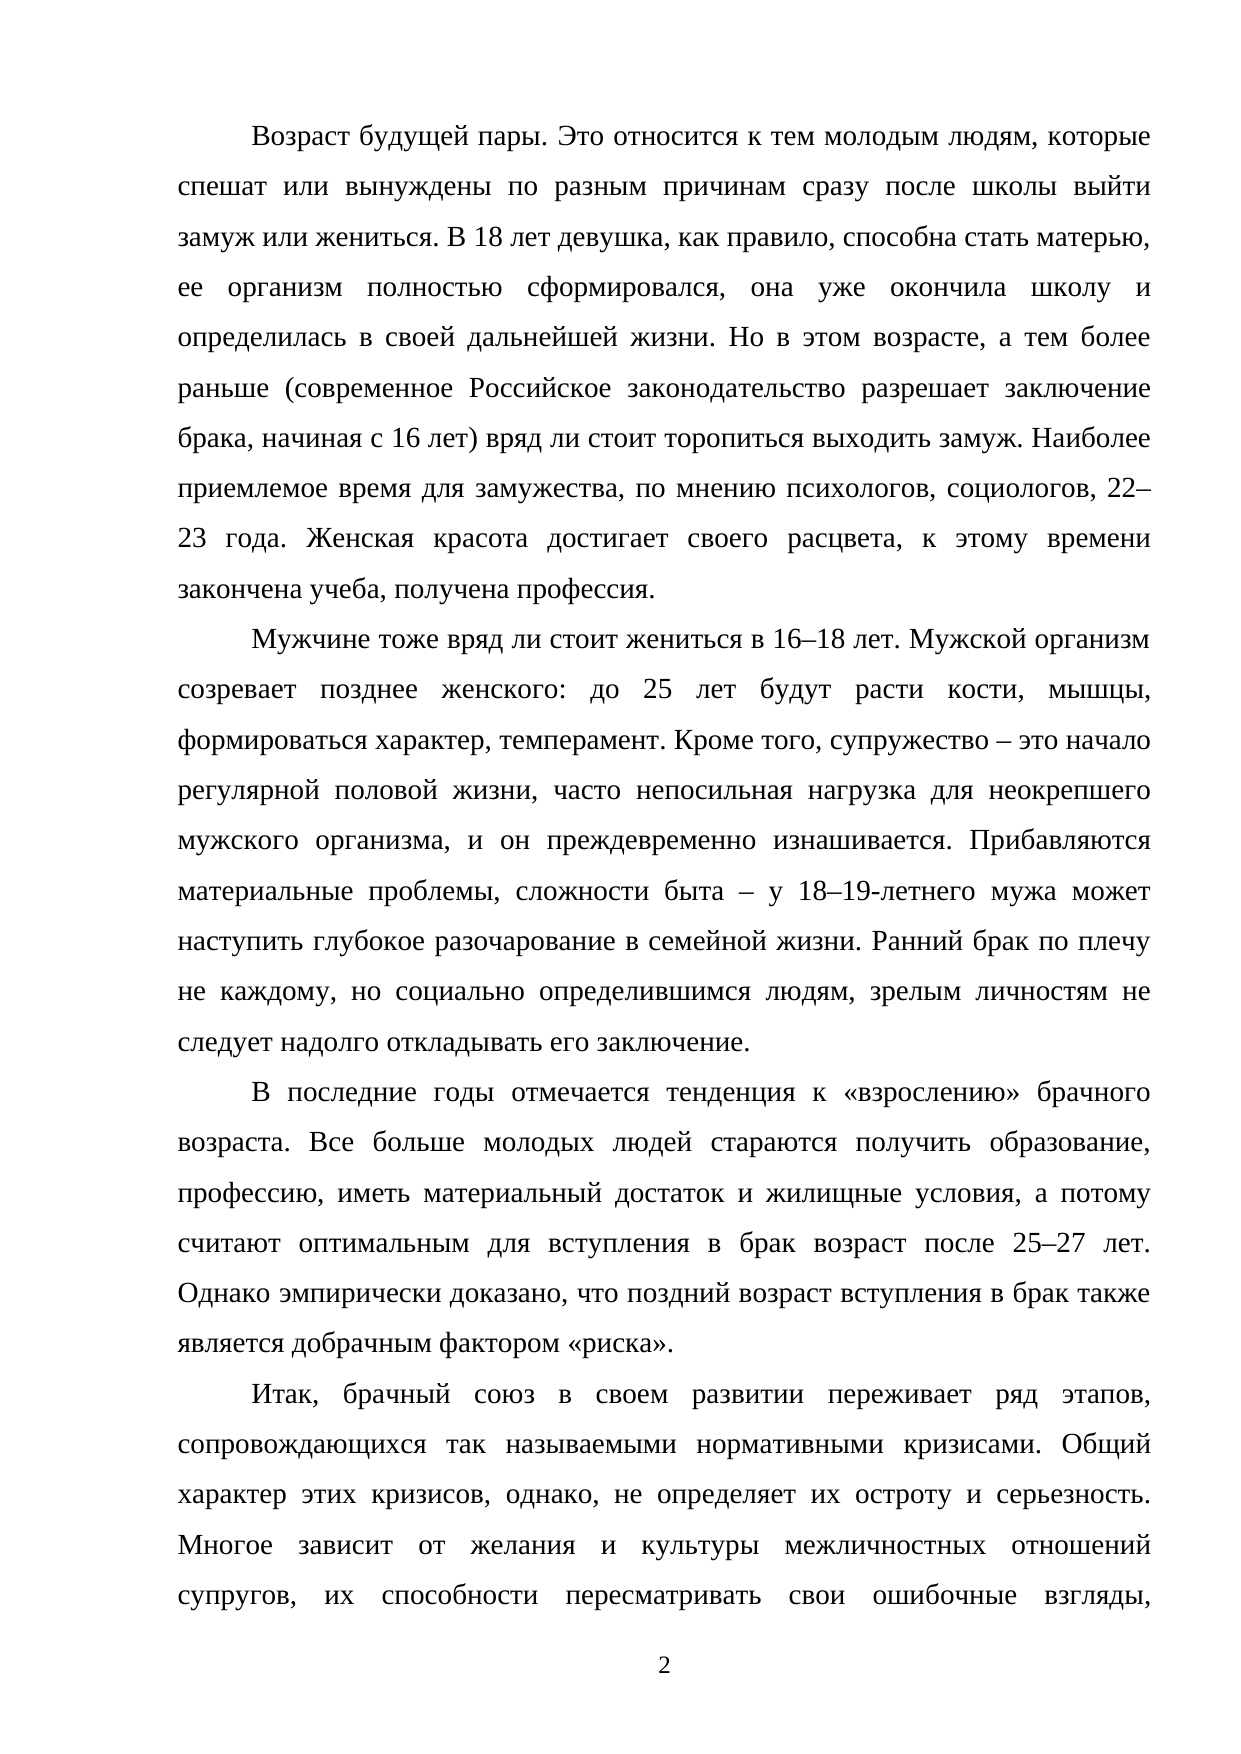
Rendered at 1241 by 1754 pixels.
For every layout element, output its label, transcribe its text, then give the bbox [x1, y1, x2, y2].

text В последние годы отмечается тенденция к «взрослению» брачного возраста. Все больше молодых людей стараются получить образование, профессию, иметь материальный достаток и жилищные условия, а потому считают оптимальным для вступления в брак возраст после 25–27 лет. Однако эмпирически доказано, что поздний возраст вступления в брак также является добрачным фактором «риска». [177, 1074, 1152, 1359]
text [177, 1376, 1152, 1611]
text Возраст будущей пары. Это относится к тем молодым людям, которые спешат или вынуждены по разным причинам сразу после школы выйти замуж или жениться. В 18 лет девушка, как правило, способна стать матерью, ее организм полностью сформировался, она уже окончила школу и определилась в своей дальнейшей жизни. Но в этом возрасте, а тем более раньше (современное Российское законодательство разрешает заключение брака, начиная с 16 лет) вряд ли стоит торопиться выходить замуж. Наиболее приемлемое время для замужества, по мнению психологов, социологов, 22–23 года. Женская красота достигает своего расцвета, к этому времени закончена учеба, получена профессия. [177, 118, 1152, 604]
text Мужчине тоже вряд ли стоит жениться в 16–18 лет. Мужской организм созревает позднее женского: до 25 лет будут расти кости, мышцы, формироваться характер, темперамент. Кроме того, супружество – это начало регулярной половой жизни, часто непосильная нагрузка для неокрепшего мужского организма, и он преждевременно изнашивается. Прибавляются материальные проблемы, сложности быта – у 18–19-летнего мужа может наступить глубокое разочарование в семейной жизни. Ранний брак по плечу не каждому, но социально определившимся людям, зрелым личностям не следует надолго откладывать его заключение. [177, 621, 1152, 1057]
